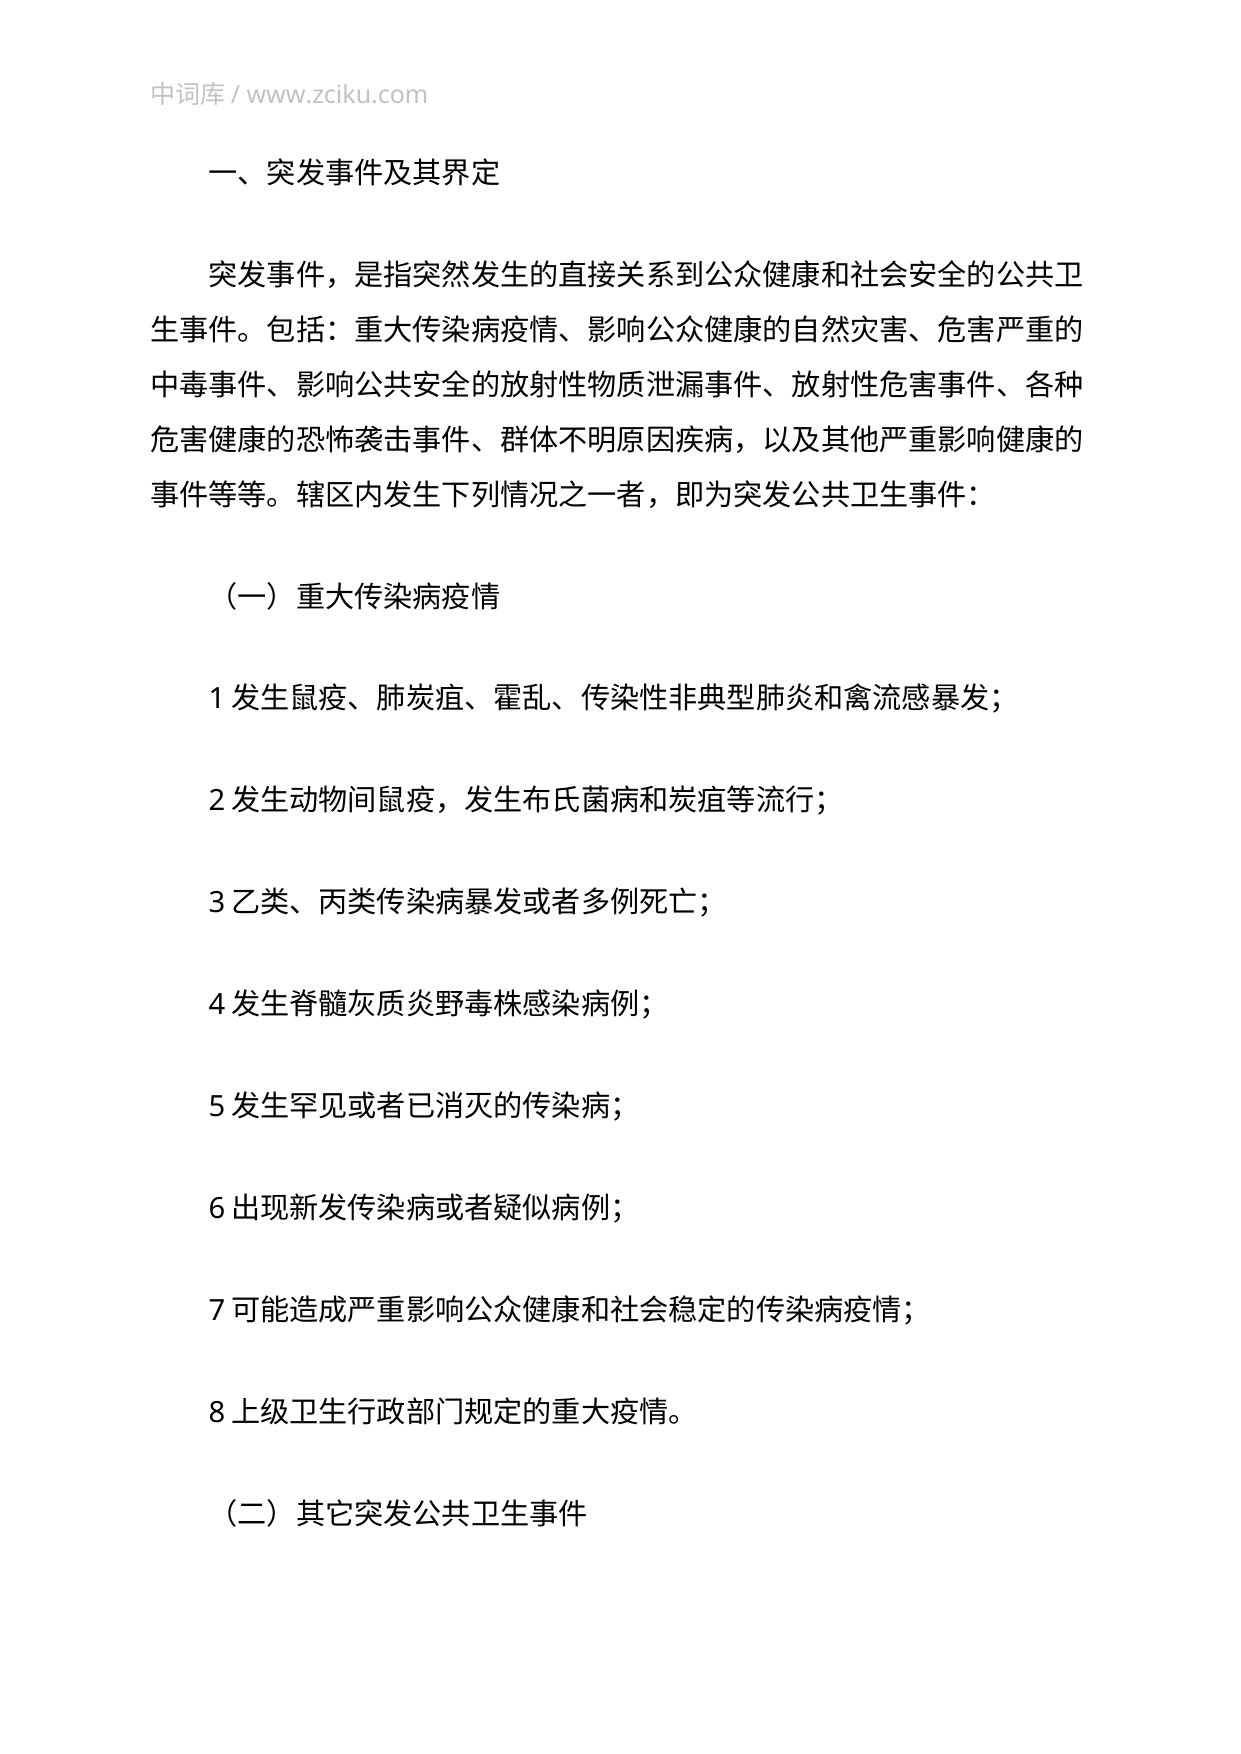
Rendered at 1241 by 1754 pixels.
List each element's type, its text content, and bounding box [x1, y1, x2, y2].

text 3乙类、丙类传染病暴发或者多例死亡； [150, 879, 1090, 921]
text 2发生动物间鼠疫，发生布氏菌病和炭疽等流行； [150, 777, 1090, 819]
text 8上级卫生行政部门规定的重大疫情。 [150, 1389, 1090, 1431]
text 一、突发事件及其界定 [150, 150, 1090, 192]
text （二）其它突发公共卫生事件 [150, 1491, 1090, 1533]
text 4发生脊髓灰质炎野毒株感染病例； [150, 981, 1090, 1023]
text 突发事件，是指突然发生的直接关系到公众健康和社会安全的公共卫生事件。包括：重大传染病疫情、影响公众健康的自然灾害、危害严重的中毒事件、影响公共安全的放射性物质泄漏事件、放射性危害事件、各种危害健康的恐怖袭击事件、群体不明原因疾病，以及其他严重影响健康的事件等等。辖区内发生下列情况之一者，即为突发公共卫生事件： [150, 252, 1090, 514]
text 1发生鼠疫、肺炭疽、霍乱、传染性非典型肺炎和禽流感暴发； [150, 675, 1090, 717]
text 5发生罕见或者已消灭的传染病； [150, 1083, 1090, 1125]
text （一）重大传染病疫情 [150, 573, 1090, 615]
text 7可能造成严重影响公众健康和社会稳定的传染病疫情； [150, 1287, 1090, 1329]
text 6出现新发传染病或者疑似病例； [150, 1185, 1090, 1227]
